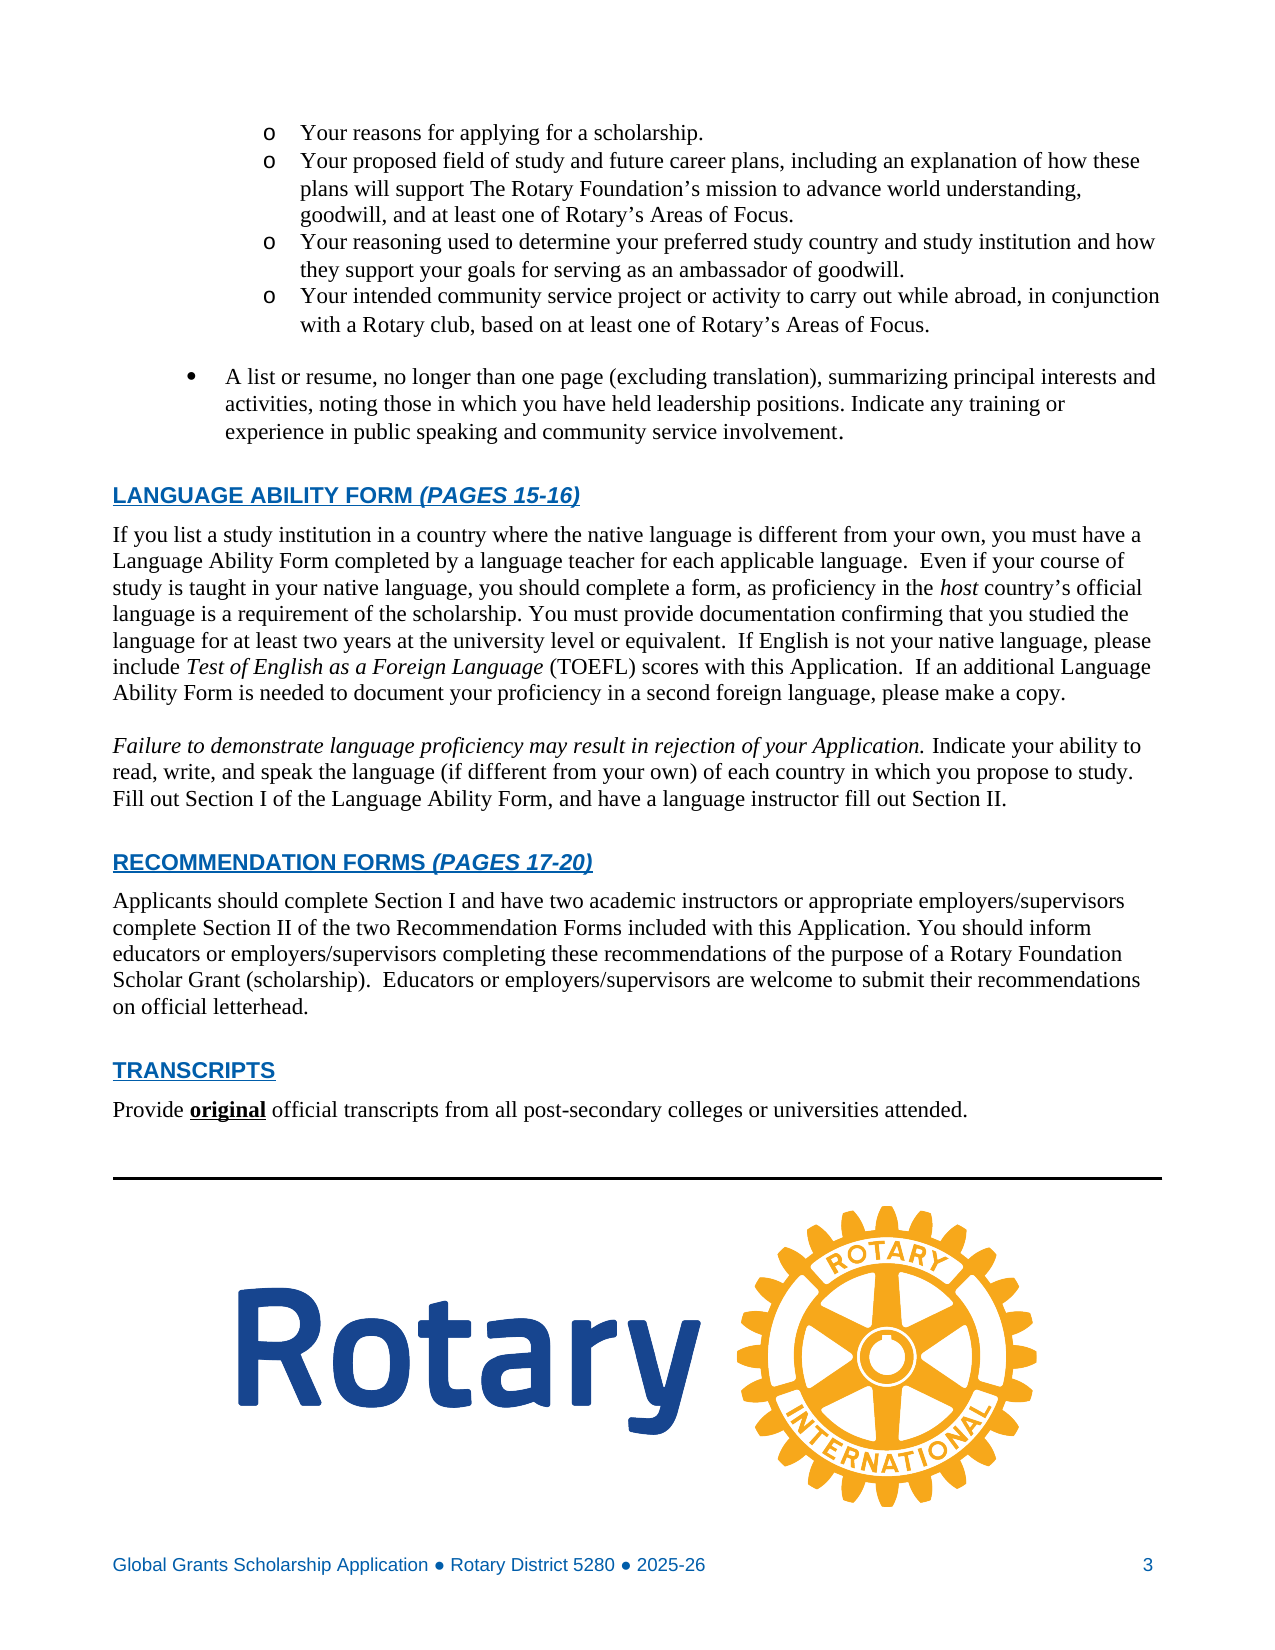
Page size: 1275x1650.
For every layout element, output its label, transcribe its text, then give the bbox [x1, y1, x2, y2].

subtitle Transcripts [112, 1057, 1162, 1083]
text Failure to demonstrate language proficiency may result in rejection of your Application. Indicate your ability to read, write, and speak the language (if different from your own) of each country in which you propose to study. Fill out Section I of the Language Ability Form, and have a language instructor fill out Section II. [112, 732, 1162, 811]
list Your proposed field of study and future career plans, including an explanation of how these plans will support The Rotary Foundation’s mission to advance world understanding, goodwill, and at least one of Rotary’s Areas of Focus. [262, 147, 1162, 228]
list A list or resume, no longer than one page (excluding translation), summarizing principal interests and activities, noting those in which you have held leadership positions. Indicate any training or experience in public speaking and community service involvement. [187, 363, 1162, 445]
subtitle Recommendation Forms (PAGES 17-20) [112, 849, 1162, 875]
subtitle Language Ability Form (PAGES 15-16) [112, 482, 1162, 509]
picture [238, 1206, 1037, 1507]
text If you list a study institution in a country where the native language is different from your own, you must have a Language Ability Form completed by a language teacher for each applicable language. Even if your course of study is taught in your native language, you should complete a form, as proficiency in the host country’s official language is a requirement of the scholarship. You must provide documentation confirming that you studied the language for at least two years at the university level or equivalent. If English is not your native language, please include Test of English as a Foreign Language (TOEFL) scores with this Application. If an additional Language Ability Form is needed to document your proficiency in a second foreign language, please make a copy. [112, 521, 1162, 706]
text Provide original official transcripts from all post-secondary colleges or universities attended. [112, 1096, 1162, 1122]
list Your intended community service project or activity to carry out while abroad, in conjunction with a Rotary club, based on at least one of Rotary’s Areas of Focus. [262, 282, 1162, 337]
list Your reasoning used to determine your preferred study country and study institution and how they support your goals for serving as an ambassador of goodwill. [262, 228, 1162, 282]
list Your reasons for applying for a scholarship. [262, 119, 1162, 147]
text Applicants should complete Section I and have two academic instructors or appropriate employers/supervisors complete Section II of the two Recommendation Forms included with this Application. You should inform educators or employers/supervisors completing these recommendations of the purpose of a Rotary Foundation Scholar Grant (scholarship). Educators or employers/supervisors are welcome to submit their recommendations on official letterhead. [112, 887, 1162, 1019]
